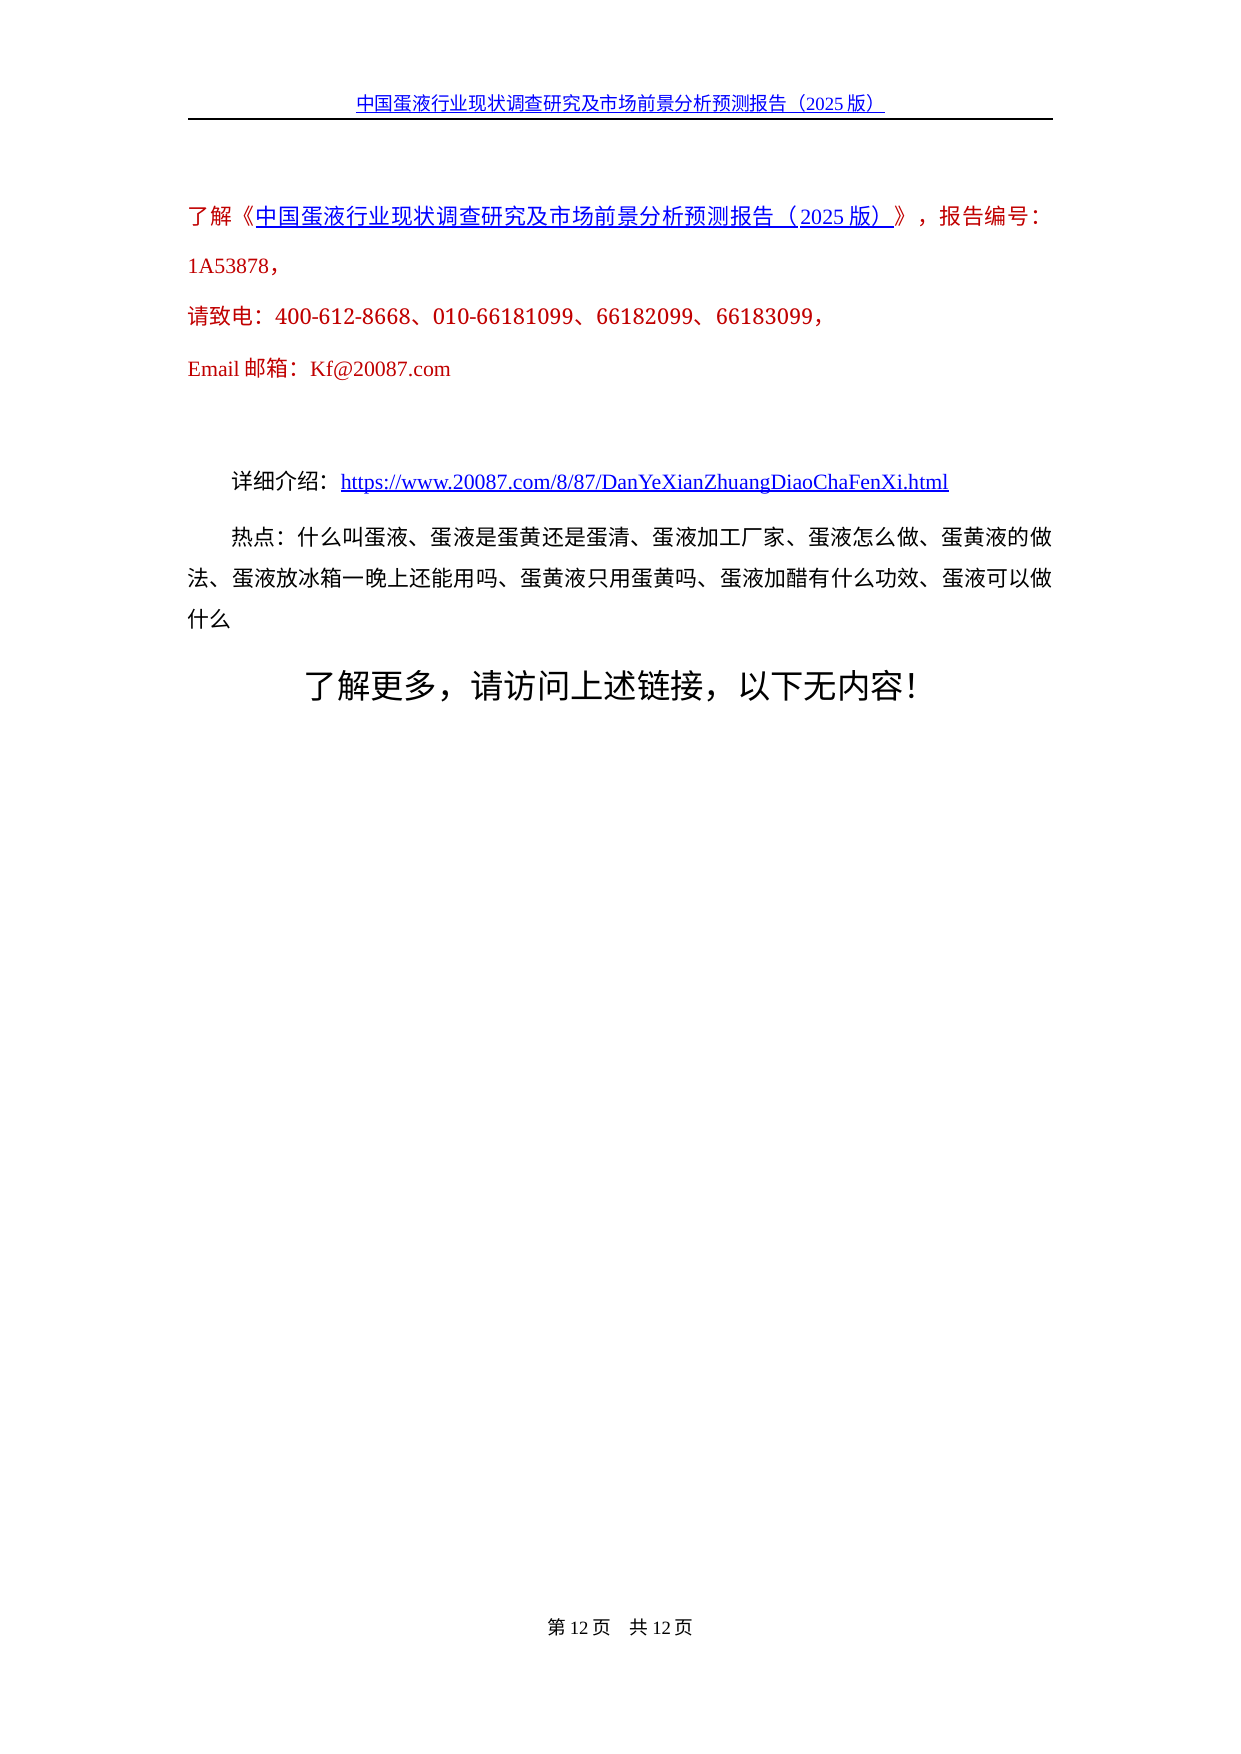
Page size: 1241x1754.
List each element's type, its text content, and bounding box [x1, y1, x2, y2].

text 详细介绍：https://www.20087.com/8/87/DanYeXianZhuangDiaoChaFenXi.html [187, 463, 1053, 496]
title 了解更多，请访问上述链接，以下无内容！ [187, 651, 1053, 716]
text 热点：什么叫蛋液、蛋液是蛋黄还是蛋清、蛋液加工厂家、蛋液怎么做、蛋黄液的做法、蛋液放冰箱一晚上还能用吗、蛋黄液只用蛋黄吗、蛋液加醋有什么功效、蛋液可以做什么 [187, 520, 1053, 634]
text Email邮箱：Kf@20087.com [187, 350, 1053, 383]
text 了解《中国蛋液行业现状调查研究及市场前景分析预测报告（2025版）》，报告编号：1A53878， [187, 198, 1053, 280]
text 请致电：400-612-8668、010-66181099、66182099、66183099， [187, 299, 1053, 331]
